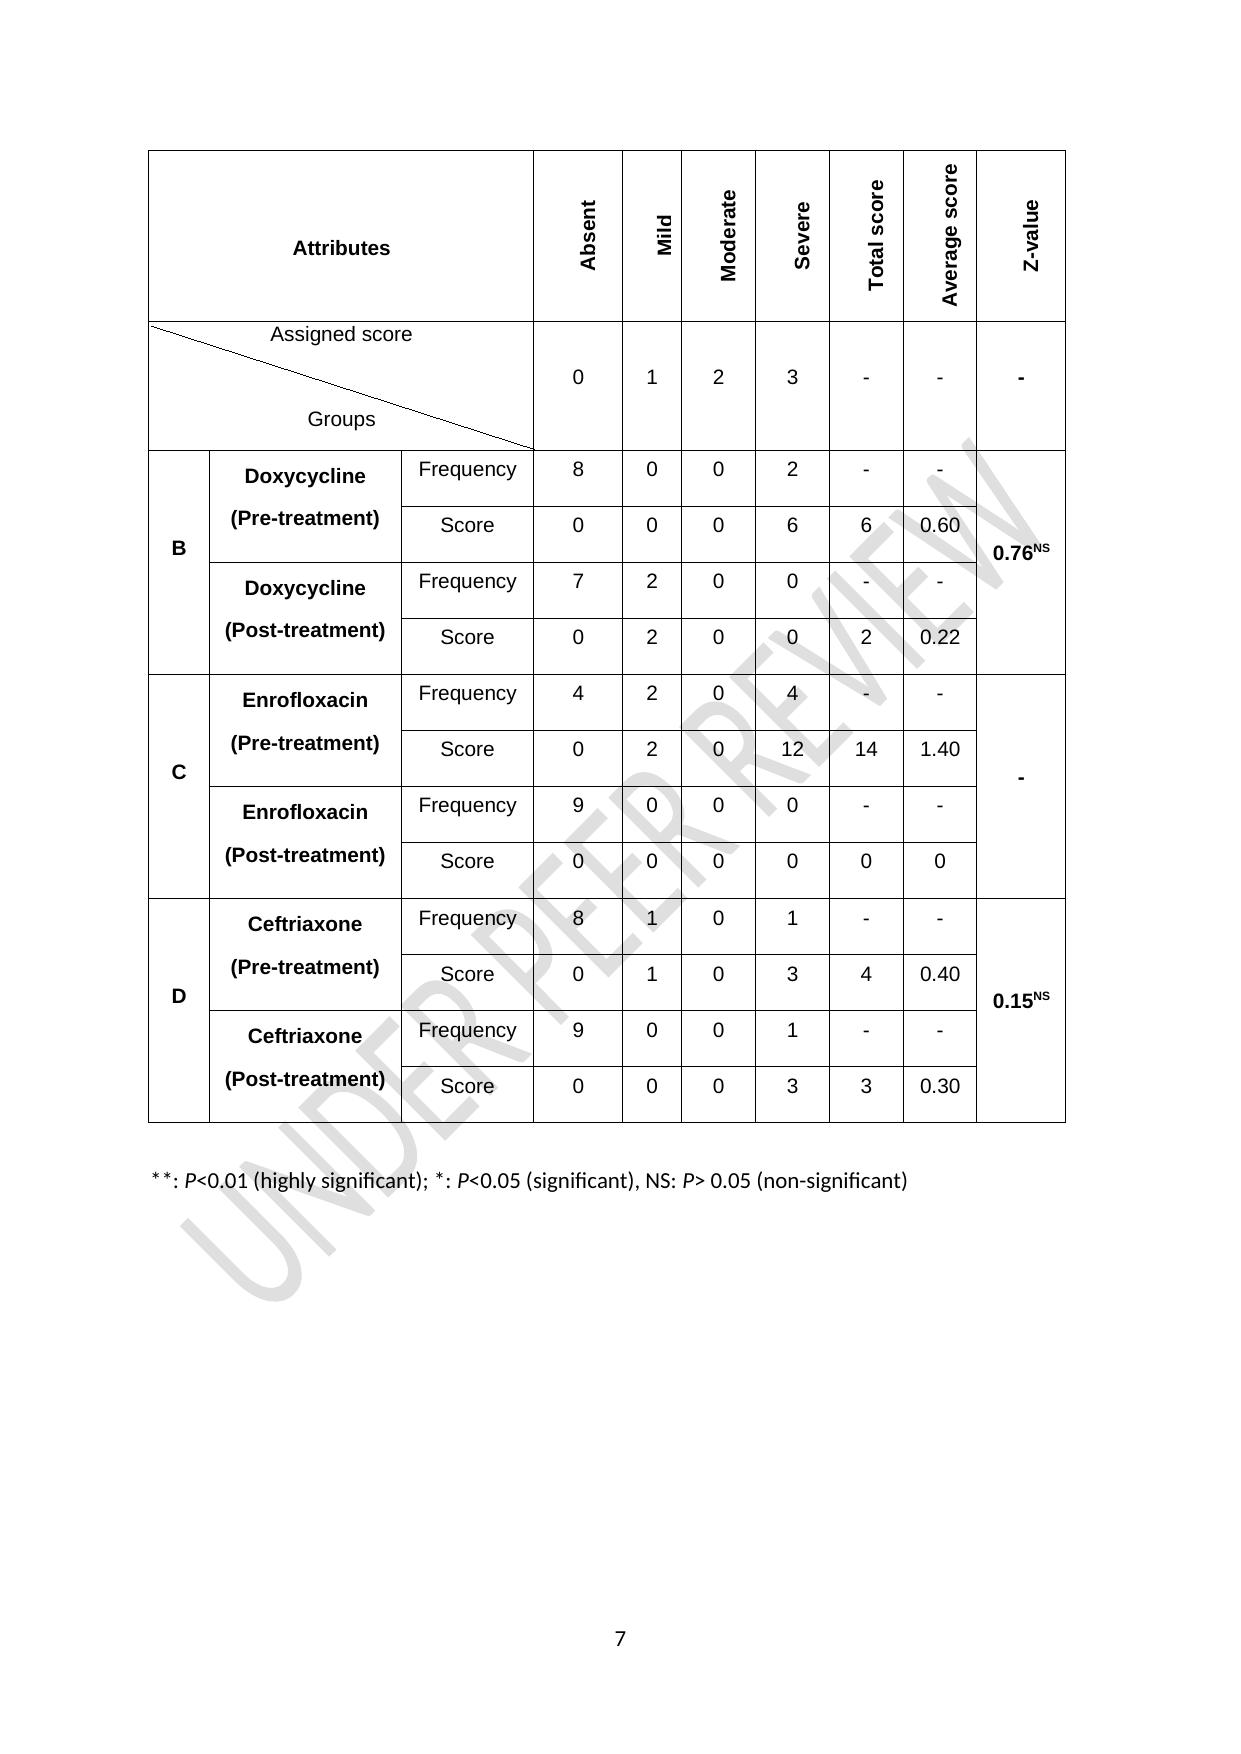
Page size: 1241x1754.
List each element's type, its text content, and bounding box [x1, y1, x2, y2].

table_cell Score [402, 1067, 533, 1122]
table_cell - [830, 563, 903, 618]
table_cell - [830, 675, 903, 730]
table_cell 2 [623, 731, 681, 786]
table_header Absent [534, 151, 622, 321]
table_cell 0 [682, 843, 755, 898]
table_cell 0 [682, 451, 755, 506]
table_cell Frequency [402, 899, 533, 954]
table_cell - [904, 322, 976, 450]
table_cell 8 [534, 451, 622, 506]
table_cell 3 [756, 322, 829, 450]
table_cell 0 [623, 787, 681, 842]
table_cell 0 [534, 322, 622, 450]
table_cell - [904, 899, 976, 954]
table_cell 0 [756, 563, 829, 618]
table_cell 0 [534, 507, 622, 562]
table_cell 2 [830, 619, 903, 674]
table_cell C [149, 675, 209, 898]
table_cell 1 [623, 322, 681, 450]
table_cell 0 [682, 1011, 755, 1066]
table_cell - [904, 787, 976, 842]
table_cell 12 [756, 731, 829, 786]
table_cell 4 [830, 955, 903, 1010]
table_header Average score [904, 151, 976, 321]
table_cell 2 [756, 451, 829, 506]
table_cell - [830, 787, 903, 842]
table_cell 0 [682, 731, 755, 786]
table_cell - [830, 1011, 903, 1066]
table_cell - [830, 899, 903, 954]
table_cell Frequency [402, 787, 533, 842]
table_header Severe [756, 151, 829, 321]
table_cell 8 [534, 899, 622, 954]
table_cell 0 [682, 563, 755, 618]
table_cell - [830, 451, 903, 506]
table_cell Enrofloxacin (Pre-treatment) [210, 675, 401, 786]
table_cell 4 [756, 675, 829, 730]
table_cell 0 [682, 1067, 755, 1122]
table_cell 9 [534, 1011, 622, 1066]
table_cell - [830, 322, 903, 450]
table_cell 0 [756, 619, 829, 674]
table_cell Ceftriaxone (Pre-treatment) [210, 899, 401, 1010]
table_cell 0 [623, 507, 681, 562]
table_cell 0 [682, 955, 755, 1010]
table_cell - [904, 1011, 976, 1066]
table_cell Score [402, 955, 533, 1010]
table_cell Score [402, 843, 533, 898]
table_cell Assigned score Groups [149, 322, 533, 450]
table_cell 0 [534, 843, 622, 898]
table_cell Ceftriaxone (Post-treatment) [210, 1011, 401, 1122]
table_cell - [977, 675, 1065, 898]
table_cell 2 [623, 675, 681, 730]
table_cell 3 [756, 1067, 829, 1122]
table_cell 0.15NS [977, 899, 1065, 1122]
table_cell Doxycycline (Pre-treatment) [210, 451, 401, 562]
table_cell Score [402, 731, 533, 786]
table_cell - [904, 563, 976, 618]
table_cell 1.40 [904, 731, 976, 786]
table_cell 0.22 [904, 619, 976, 674]
table_cell 0 [830, 843, 903, 898]
table_cell Score [402, 619, 533, 674]
table_cell 0 [682, 675, 755, 730]
table_cell - [904, 451, 976, 506]
table_cell 0 [682, 899, 755, 954]
table_cell 0 [534, 955, 622, 1010]
table_cell Frequency [402, 451, 533, 506]
table_cell 14 [830, 731, 903, 786]
table_cell 0 [623, 843, 681, 898]
table_cell B [149, 451, 209, 674]
table_header Moderate [682, 151, 755, 321]
table_header Attributes [149, 151, 533, 321]
table_cell 0 [623, 451, 681, 506]
table_cell 0 [682, 507, 755, 562]
table_cell 0 [534, 1067, 622, 1122]
table_cell 0 [623, 1011, 681, 1066]
table_cell 0 [682, 619, 755, 674]
table_cell 4 [534, 675, 622, 730]
table_cell 1 [756, 1011, 829, 1066]
table_cell 0 [534, 731, 622, 786]
table_cell - [904, 675, 976, 730]
table_cell Frequency [402, 563, 533, 618]
table_cell 0.40 [904, 955, 976, 1010]
table_cell Doxycycline (Post-treatment) [210, 563, 401, 674]
text **: P<0.01 (highly significant); *: P<0.05 (significant), NS: P> 0.05 (non-significant) [150, 1166, 1147, 1194]
table_cell 1 [623, 899, 681, 954]
table_cell Frequency [402, 675, 533, 730]
table_cell 0.76NS [977, 451, 1065, 674]
table_cell 6 [830, 507, 903, 562]
table_cell 2 [623, 619, 681, 674]
table_cell - [977, 322, 1065, 450]
table_header Mild [623, 151, 681, 321]
table_cell 0.30 [904, 1067, 976, 1122]
table_cell 3 [756, 955, 829, 1010]
table_cell 7 [534, 563, 622, 618]
table_header Z-value [977, 151, 1065, 321]
table_cell 6 [756, 507, 829, 562]
table_cell 0 [904, 843, 976, 898]
table_cell 0 [756, 787, 829, 842]
table_cell 0.60 [904, 507, 976, 562]
table_cell Score [402, 507, 533, 562]
table_cell 0 [534, 619, 622, 674]
table_cell D [149, 899, 209, 1122]
table_cell 0 [756, 843, 829, 898]
table_header Total score [830, 151, 903, 321]
table_cell 0 [623, 1067, 681, 1122]
table_cell Frequency [402, 1011, 533, 1066]
table_cell 2 [623, 563, 681, 618]
table_cell Enrofloxacin (Post-treatment) [210, 787, 401, 898]
table_cell 9 [534, 787, 622, 842]
table_cell 0 [682, 787, 755, 842]
table_cell 1 [756, 899, 829, 954]
table_cell 2 [682, 322, 755, 450]
table_cell 3 [830, 1067, 903, 1122]
table_cell 1 [623, 955, 681, 1010]
